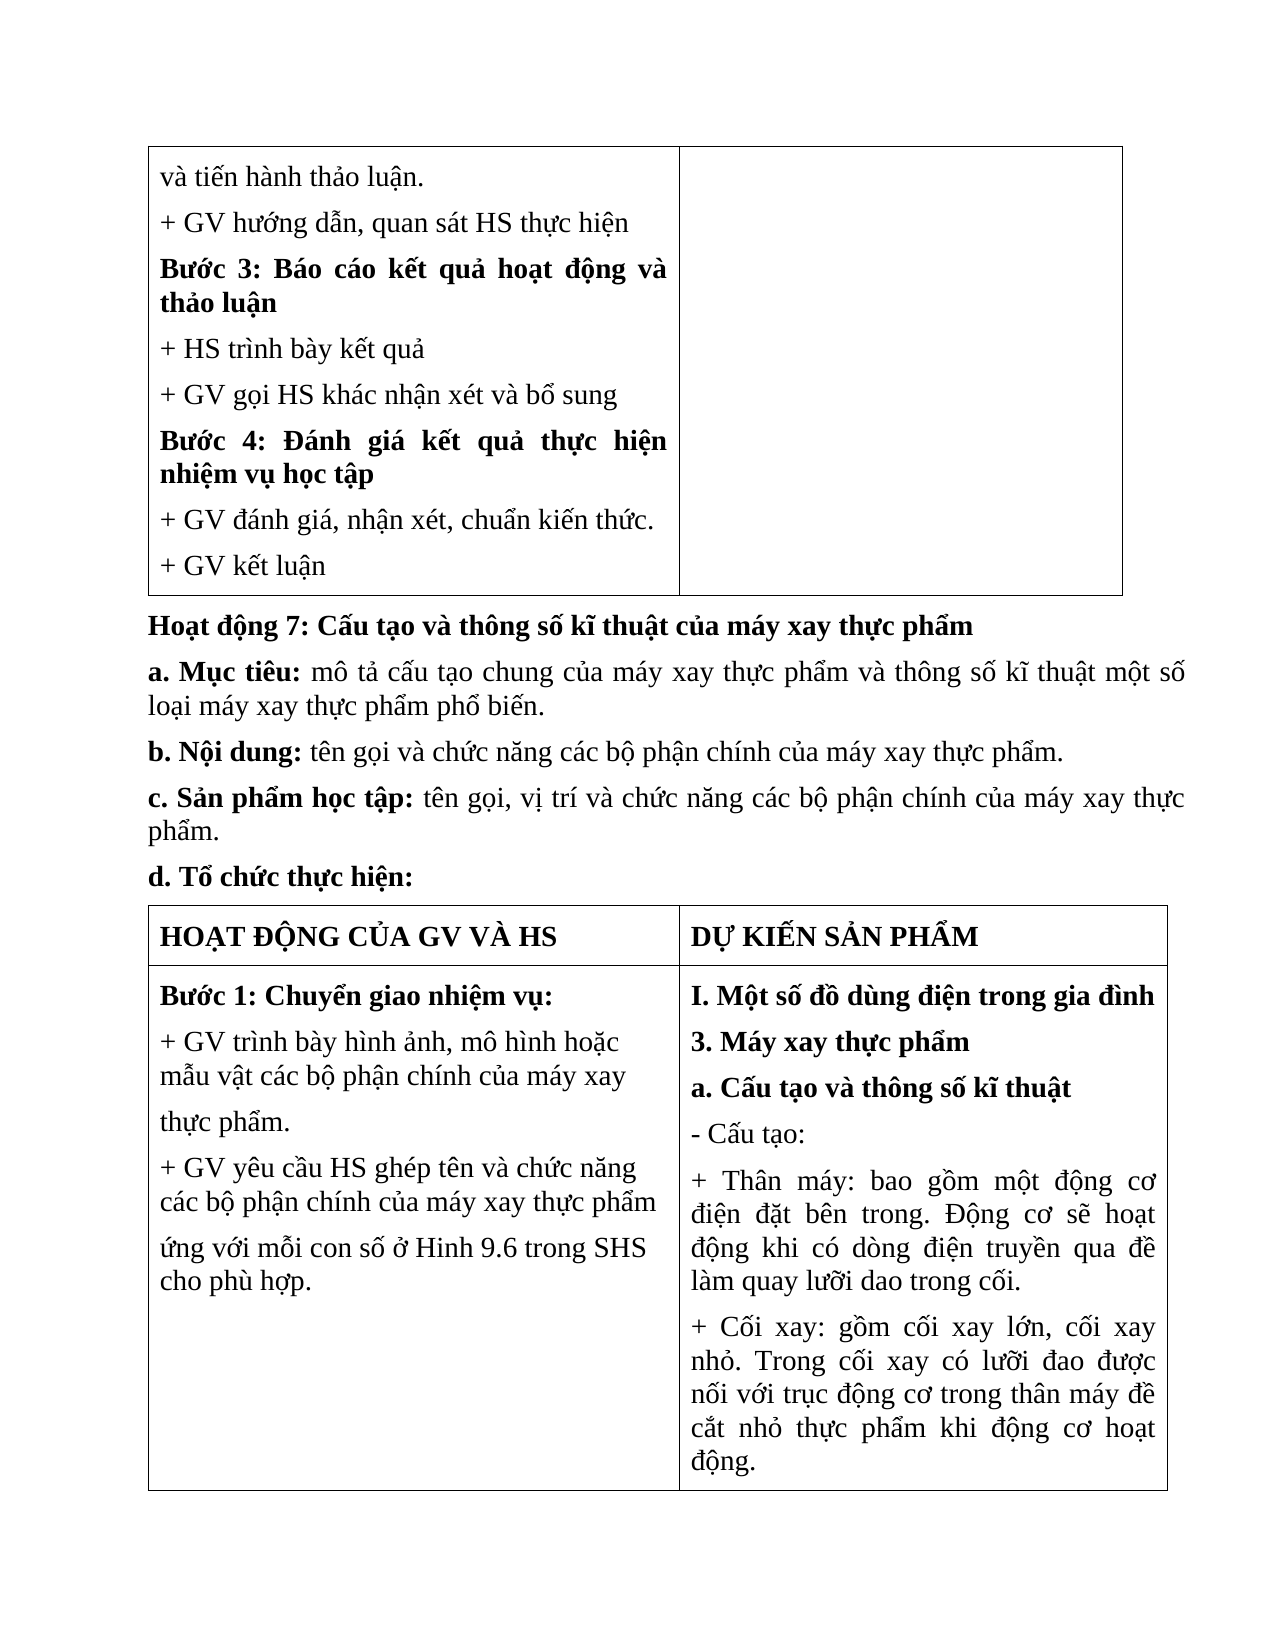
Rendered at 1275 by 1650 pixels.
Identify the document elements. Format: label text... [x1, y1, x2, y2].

table_header DỰ KIẾN SẢN PHẨM [680, 906, 1167, 965]
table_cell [680, 966, 1167, 1489]
table_header HOẠT ĐỘNG CỦA GV VÀ HS [149, 906, 679, 965]
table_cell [149, 147, 679, 594]
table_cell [149, 966, 679, 1489]
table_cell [680, 147, 1122, 594]
text c. Sản phẩm học tập: tên gọi, vị trí và chức năng các bộ phận chính của máy xay thực phẩm. [148, 780, 1186, 847]
text Hoạt động 7: Cấu tạo và thông số kĩ thuật của máy xay thực phẩm [148, 608, 1186, 642]
text d. Tổ chức thực hiện: [148, 859, 1186, 893]
text b. Nội dung: tên gọi và chức năng các bộ phận chính của máy xay thực phẩm. [148, 734, 1186, 767]
text a. Mục tiêu: mô tả cấu tạo chung của máy xay thực phẩm và thông số kĩ thuật một số loại máy xay thực phẩm phổ biến. [148, 654, 1186, 721]
